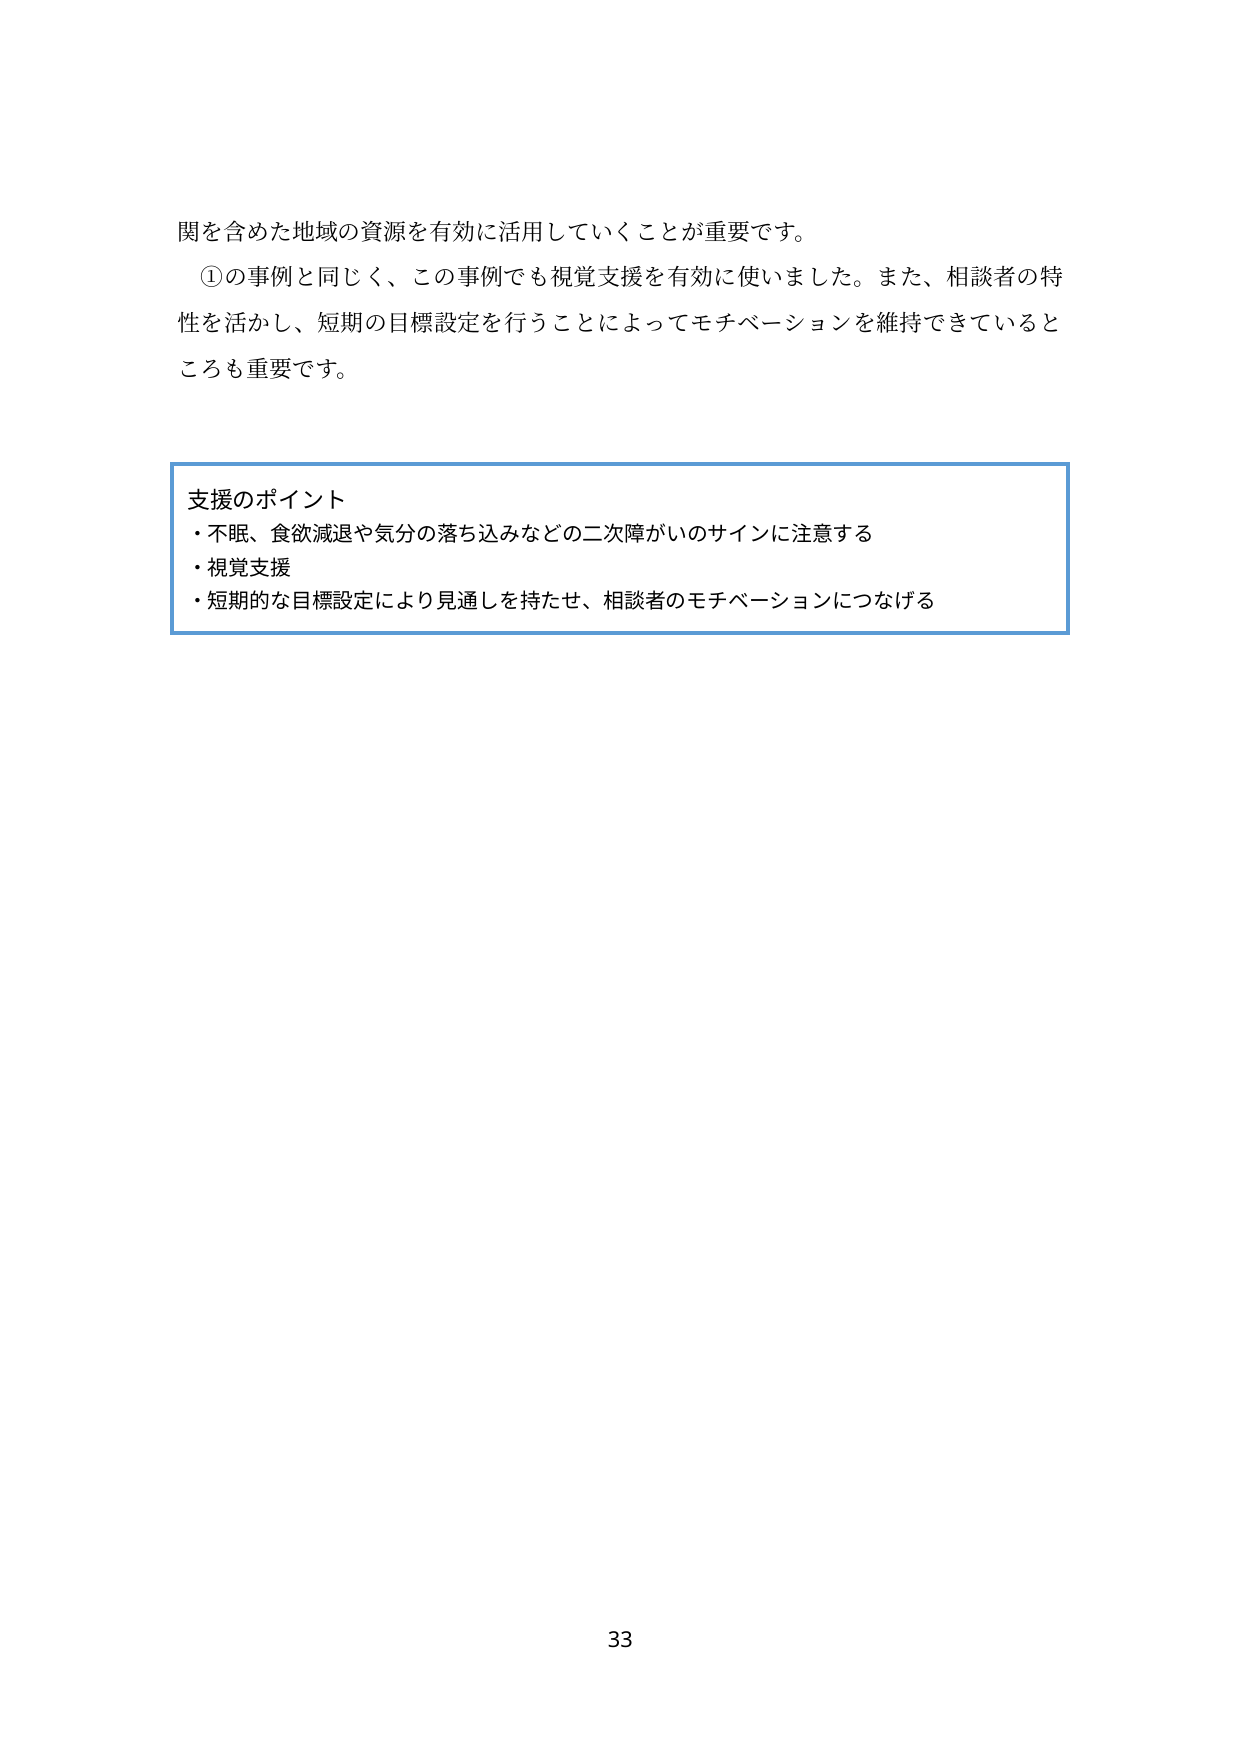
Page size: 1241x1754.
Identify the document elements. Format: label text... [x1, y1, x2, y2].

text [177, 207, 1063, 253]
text ①の事例と同じく、この事例でも視覚支援を有効に使いました。また、相談者の特性を活かし、短期の目標設定を行うことによってモチベーションを維持できているところも重要です。 [177, 253, 1063, 390]
